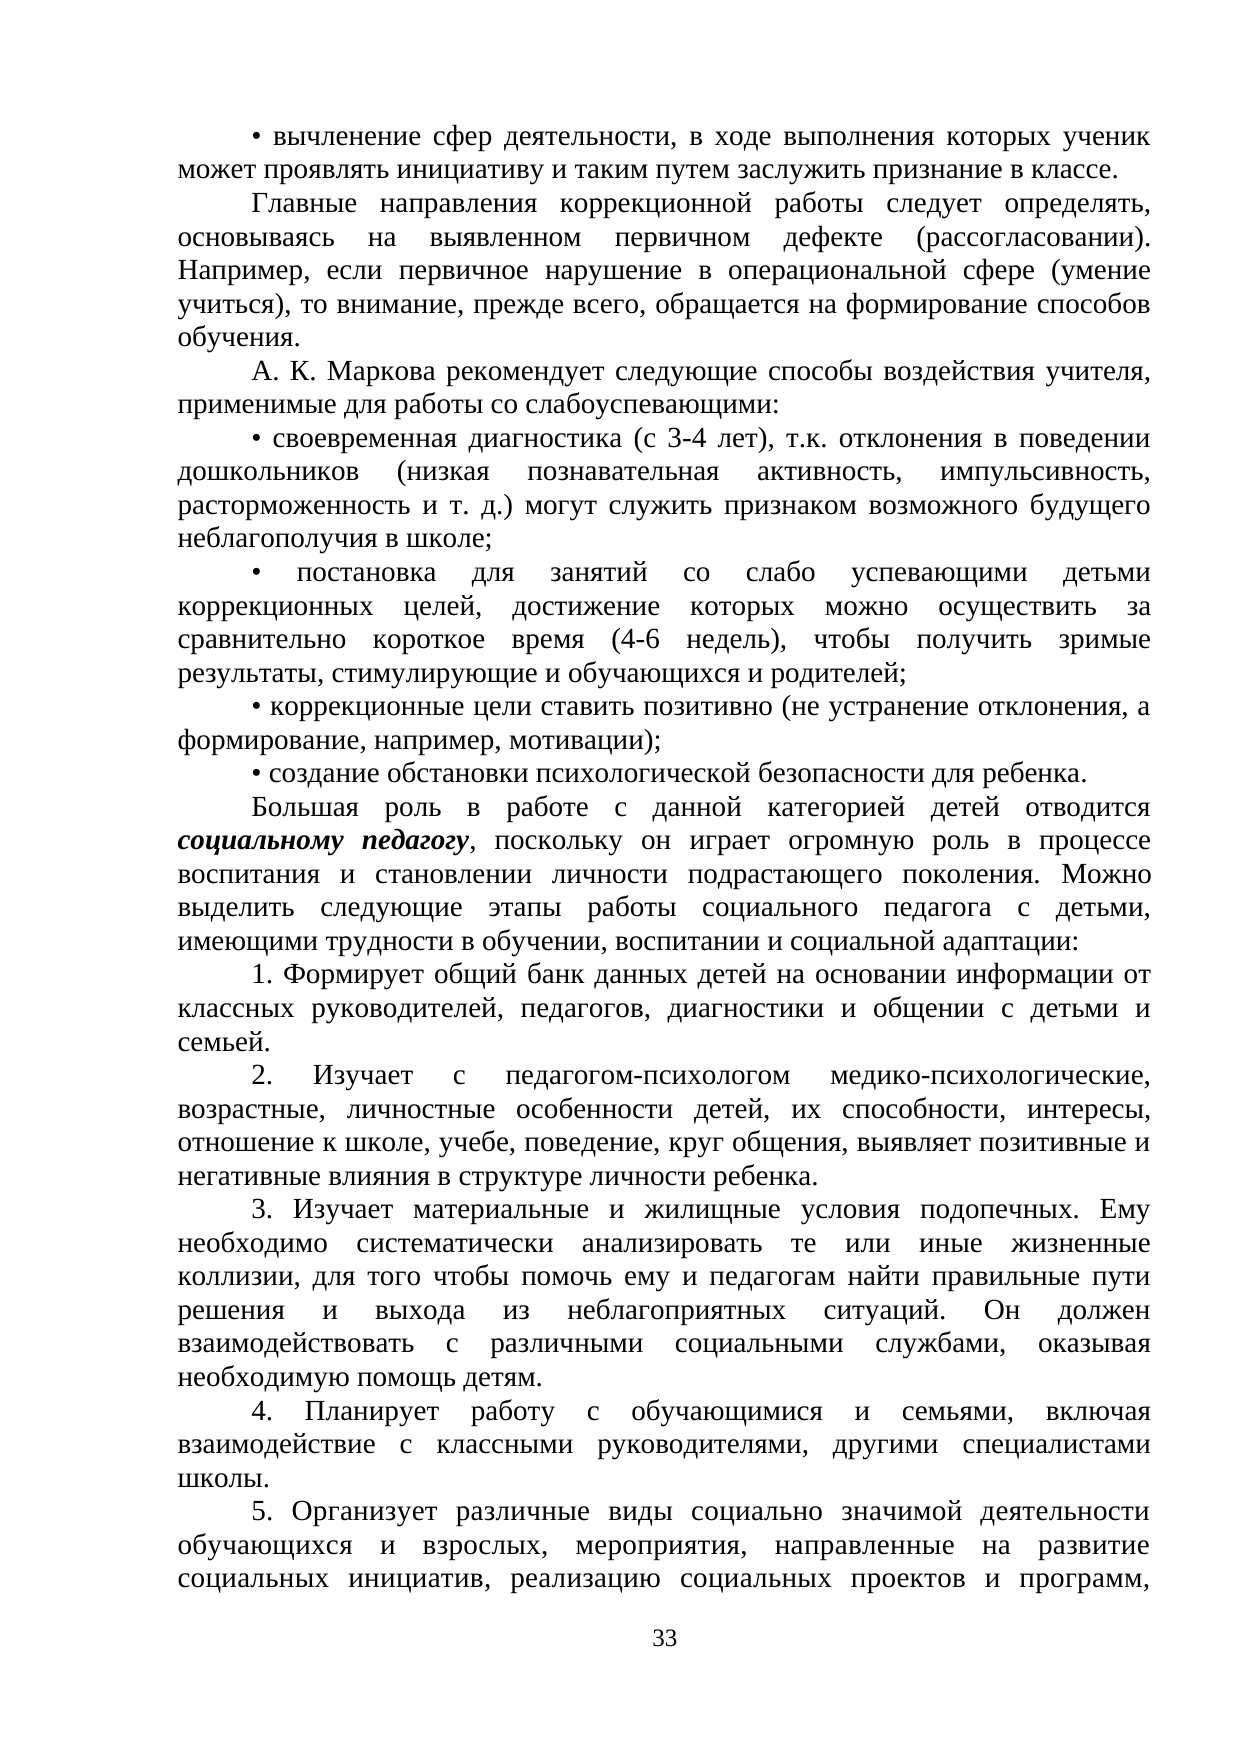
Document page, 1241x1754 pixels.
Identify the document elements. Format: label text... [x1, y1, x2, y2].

text А. К. Маркова рекомендует следующие способы воздействия учителя, применимые для работы со слабоуспевающими: [177, 353, 1152, 420]
text 3. Изучает материальные и жилищные условия подопечных. Ему необходимо систематически анализировать те или иные жизненные коллизии, для того чтобы помочь ему и педагогам найти правильные пути решения и выхода из неблагоприятных ситуаций. Он должен взаимодействовать с различными социальными службами, оказывая необходимую помощь детям. [177, 1191, 1152, 1393]
text • постановка для занятий со слабо успевающими детьми коррекционных целей, достижение которых можно осуществить за сравнительно короткое время (4-6 недель), чтобы получить зримые результаты, стимулирующие и обучающихся и родителей; [177, 554, 1152, 688]
text • коррекционные цели ставить позитивно (не устранение отклонения, а формирование, например, мотивации); [177, 688, 1152, 755]
text • своевременная диагностика (с 3-4 лет), т.к. отклонения в поведении дошкольников (низкая познавательная активность, импульсивность, расторможенность и т. д.) могут служить признаком возможного будущего неблагополучия в школе; [177, 420, 1152, 554]
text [177, 1493, 1152, 1594]
text Большая роль в работе с данной категорией детей отводится социальному педагогу, поскольку он играет огромную роль в процессе воспитания и становлении личности подрастающего поколения. Можно выделить следующие этапы работы социального педагога с детьми, имеющими трудности в обучении, воспитании и социальной адаптации: [177, 789, 1152, 957]
text • создание обстановки психологической безопасности для ребенка. [177, 755, 1152, 789]
text Главные направления коррекционной работы следует определять, основываясь на выявленном первичном дефекте (рассогласовании). Например, если первичное нарушение в операциональной сфере (умение учиться), то внимание, прежде всего, обращается на формирование способов обучения. [177, 185, 1152, 353]
text • вычленение сфер деятельности, в ходе выполнения которых ученик может проявлять инициативу и таким путем заслужить признание в классе. [177, 118, 1152, 185]
text 1. Формирует общий банк данных детей на основании информации от классных руководителей, педагогов, диагностики и общении с детьми и семьей. [177, 957, 1152, 1057]
text 2. Изучает с педагогом-психологом медико-психологические, возрастные, личностные особенности детей, их способности, интересы, отношение к школе, учебе, поведение, круг общения, выявляет позитивные и негативные влияния в структуре личности ребенка. [177, 1057, 1152, 1191]
text 4. Планирует работу с обучающимися и семьями, включая взаимодействие с классными руководителями, другими специалистами школы. [177, 1393, 1152, 1493]
